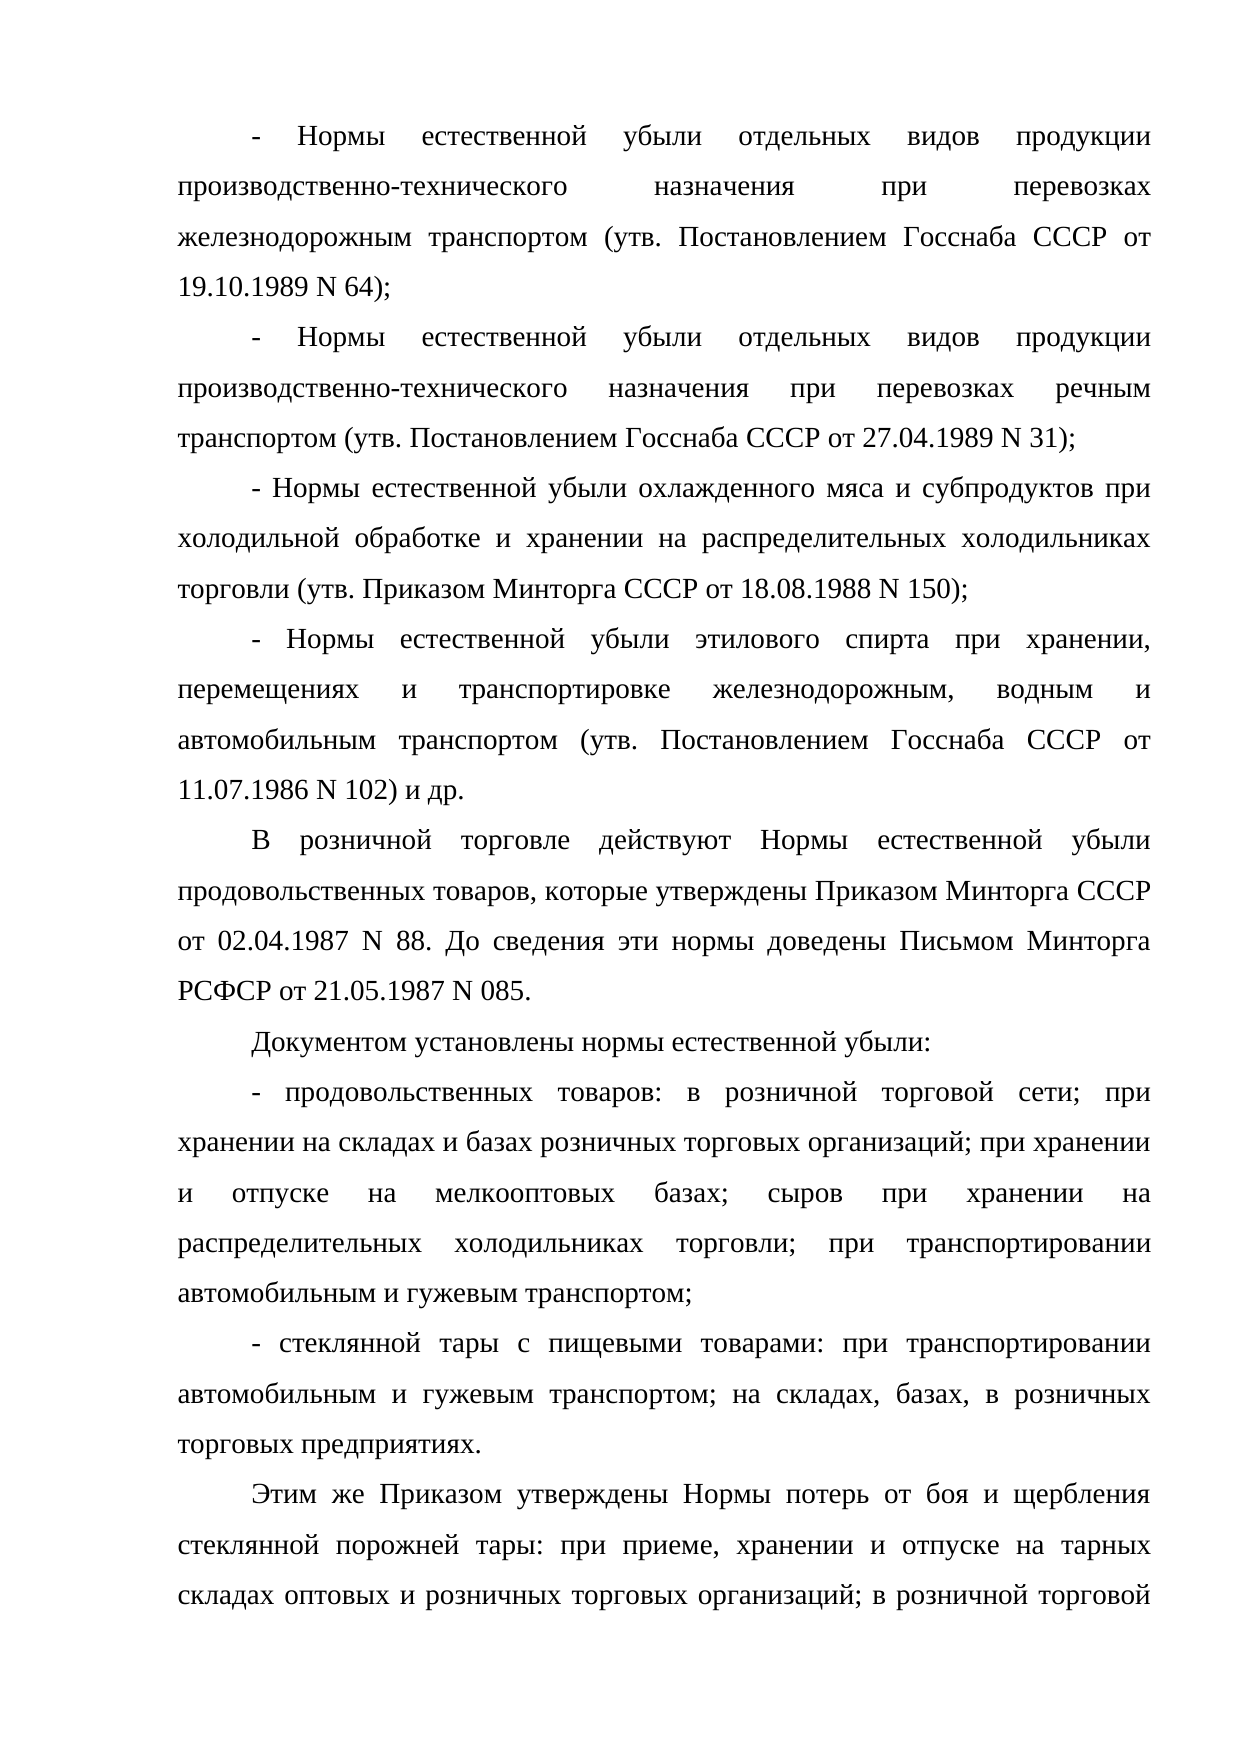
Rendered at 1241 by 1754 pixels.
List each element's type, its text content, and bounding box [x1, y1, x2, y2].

text - Нормы естественной убыли отдельных видов продукции производственно-технического назначения при перевозках речным транспортом (утв. Постановлением Госснаба СССР от 27.04.1989 N 31); [177, 319, 1152, 453]
text - Нормы естественной убыли этилового спирта при хранении, перемещениях и транспортировке железнодорожным, водным и автомобильным транспортом (утв. Постановлением Госснаба СССР от 11.07.1986 N 102) и др. [177, 621, 1152, 806]
text - Нормы естественной убыли отдельных видов продукции производственно-технического назначения при перевозках железнодорожным транспортом (утв. Постановлением Госснаба СССР от 19.10.1989 N 64); [177, 118, 1152, 303]
text - продовольственных товаров: в розничной торговой сети; при хранении на складах и базах розничных торговых организаций; при хранении и отпуске на мелкооптовых базах; сыров при хранении на распределительных холодильниках торговли; при транспортировании автомобильным и гужевым транспортом; [177, 1074, 1152, 1309]
text - стеклянной тары с пищевыми товарами: при транспортировании автомобильным и гужевым транспортом; на складах, базах, в розничных торговых предприятиях. [177, 1326, 1152, 1460]
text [177, 1477, 1152, 1611]
text Документом установлены нормы естественной убыли: [177, 1024, 1152, 1057]
text В розничной торговле действуют Нормы естественной убыли продовольственных товаров, которые утверждены Приказом Минторга СССР от 02.04.1987 N 88. До сведения эти нормы доведены Письмом Минторга РСФСР от 21.05.1987 N 085. [177, 822, 1152, 1007]
text - Нормы естественной убыли охлажденного мяса и субпродуктов при холодильной обработке и хранении на распределительных холодильниках торговли (утв. Приказом Минторга СССР от 18.08.1988 N 150); [177, 470, 1152, 604]
